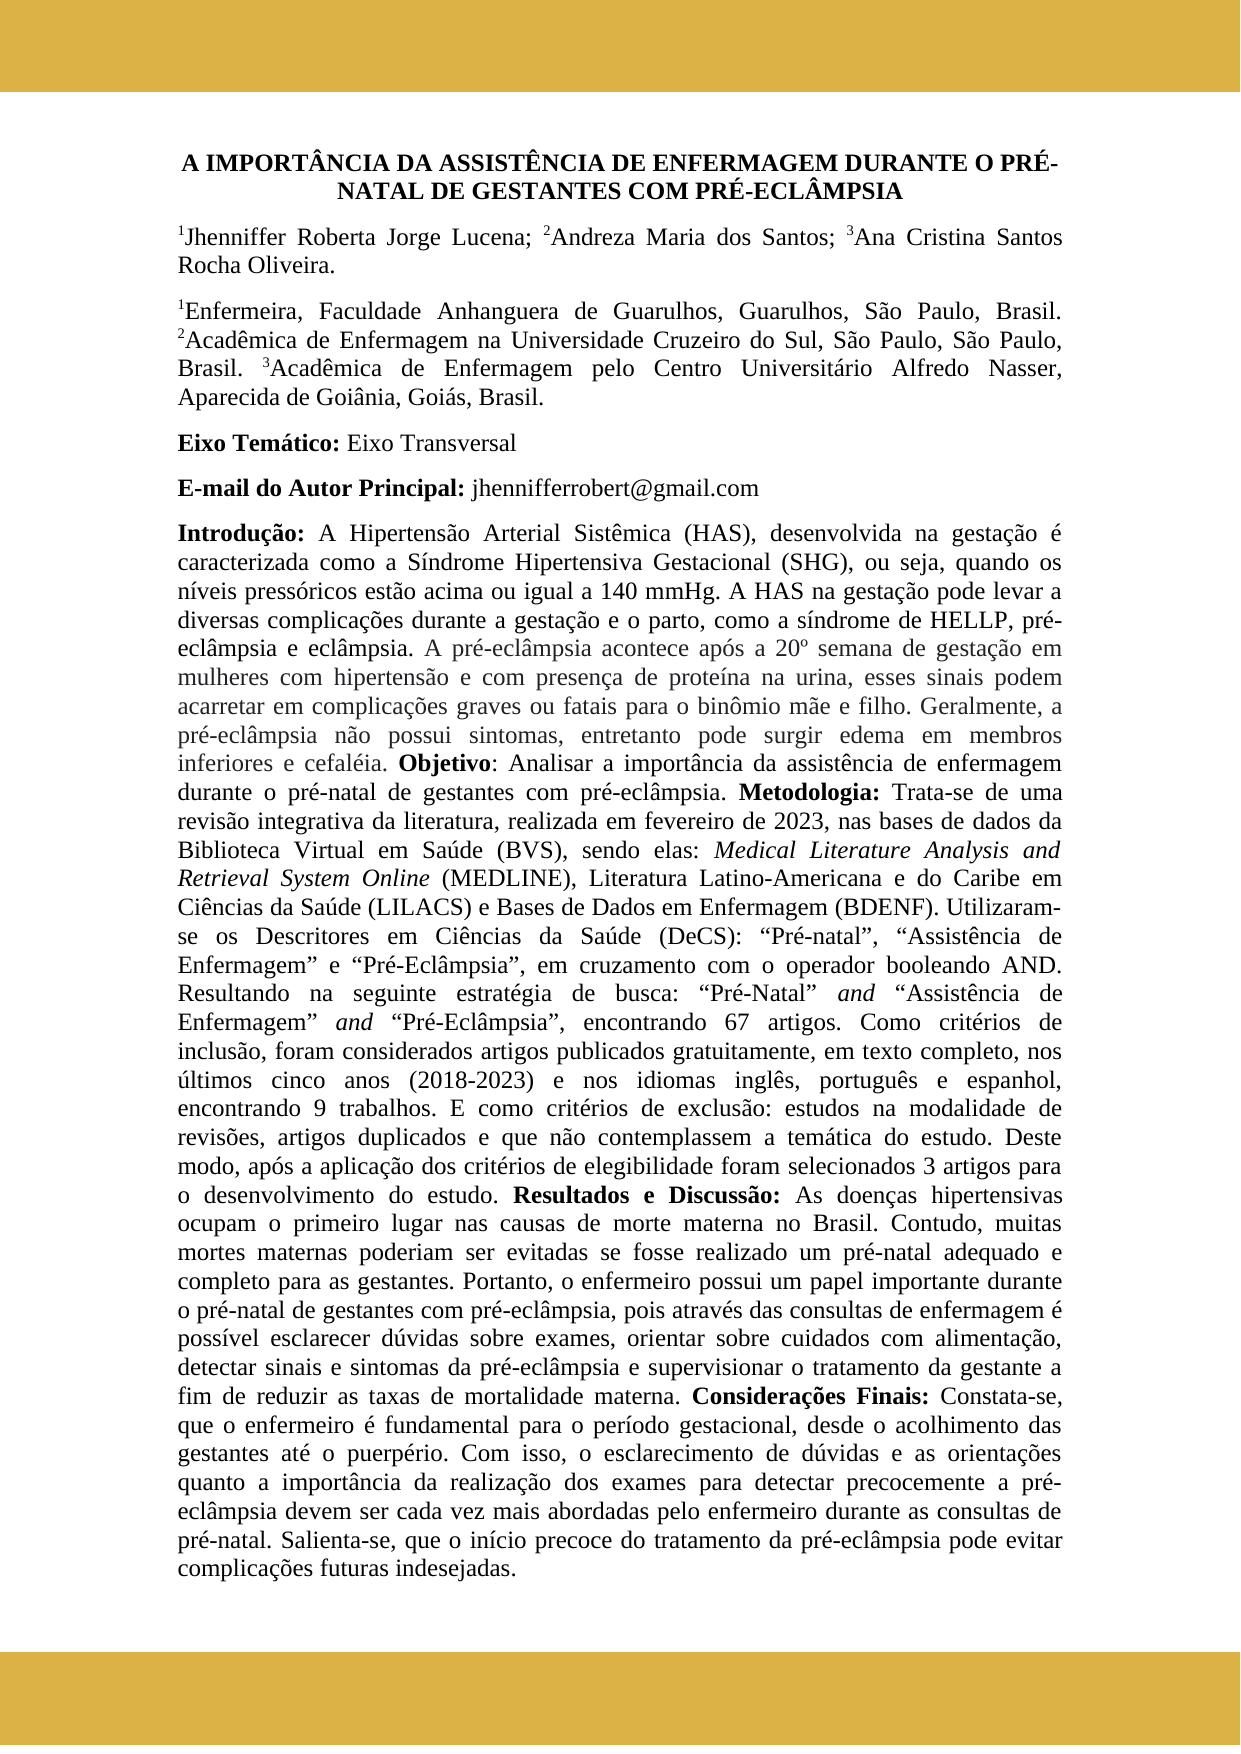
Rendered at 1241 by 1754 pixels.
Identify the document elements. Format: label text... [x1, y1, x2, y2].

text 1Jhenniffer Roberta Jorge Lucena; 2Andreza Maria dos Santos; 3Ana Cristina Santos Rocha Oliveira. [177, 222, 1063, 279]
picture [0, 1652, 1241, 1745]
text Eixo Temático: Eixo Transversal [177, 428, 1063, 456]
picture [0, 0, 1241, 92]
text A IMPORTÂNCIA DA ASSISTÊNCIA DE ENFERMAGEM DURANTE O PRÉ-NATAL DE GESTANTES COM PRÉ-ECLÂMPSIA [177, 148, 1063, 205]
text E-mail do Autor Principal: jhennifferrobert@gmail.com [177, 473, 1063, 502]
text 1Enfermeira, Faculdade Anhanguera de Guarulhos, Guarulhos, São Paulo, Brasil. 2Acadêmica de Enfermagem na Universidade Cruzeiro do Sul, São Paulo, São Paulo, Brasil. 3Acadêmica de Enfermagem pelo Centro Universitário Alfredo Nasser, Aparecida de Goiânia, Goiás, Brasil. [177, 296, 1063, 411]
text Introdução: A Hipertensão Arterial Sistêmica (HAS), desenvolvida na gestação é caracterizada como a Síndrome Hipertensiva Gestacional (SHG), ou seja, quando os níveis pressóricos estão acima ou igual a 140 mmHg. A HAS na gestação pode levar a diversas complicações durante a gestação e o parto, como a síndrome de HELLP, pré-eclâmpsia e eclâmpsia. A pré-eclâmpsia acontece após a 20º semana de gestação em mulheres com hipertensão e com presença de proteína na urina, esses sinais podem acarretar em complicações graves ou fatais para o binômio mãe e filho. Geralmente, a pré-eclâmpsia não possui sintomas, entretanto pode surgir edema em membros inferiores e cefaléia. Objetivo: Analisar a importância da assistência de enfermagem durante o pré-natal de gestantes com pré-eclâmpsia. Metodologia: Trata-se de uma revisão integrativa da literatura, realizada em fevereiro de 2023, nas bases de dados da Biblioteca Virtual em Saúde (BVS), sendo elas: Medical Literature Analysis and Retrieval System Online (MEDLINE), Literatura Latino-Americana e do Caribe em Ciências da Saúde (LILACS) e Bases de Dados em Enfermagem (BDENF). Utilizaram-se os Descritores em Ciências da Saúde (DeCS): “Pré-natal”, “Assistência de Enfermagem” e “Pré-Eclâmpsia”, em cruzamento com o operador booleando AND. Resultando na seguinte estratégia de busca: “Pré-Natal” and “Assistência de Enfermagem” and “Pré-Eclâmpsia”, encontrando 67 artigos. Como critérios de inclusão, foram considerados artigos publicados gratuitamente, em texto completo, nos últimos cinco anos (2018-2023) e nos idiomas inglês, português e espanhol, encontrando 9 trabalhos. E como critérios de exclusão: estudos na modalidade de revisões, artigos duplicados e que não contemplassem a temática do estudo. Deste modo, após a aplicação dos critérios de elegibilidade foram selecionados 3 artigos para o desenvolvimento do estudo. Resultados e Discussão: As doenças hipertensivas ocupam o primeiro lugar nas causas de morte materna no Brasil. Contudo, muitas mortes maternas poderiam ser evitadas se fosse realizado um pré-natal adequado e completo para as gestantes. Portanto, o enfermeiro possui um papel importante durante o pré-natal de gestantes com pré-eclâmpsia, pois através das consultas de enfermagem é possível esclarecer dúvidas sobre exames, orientar sobre cuidados com alimentação, detectar sinais e sintomas da pré-eclâmpsia e supervisionar o tratamento da gestante a fim de reduzir as taxas de mortalidade materna. Considerações Finais: Constata-se, que o enfermeiro é fundamental para o período gestacional, desde o acolhimento das gestantes até o puerpério. Com isso, o esclarecimento de dúvidas e as orientações quanto a importância da realização dos exames para detectar precocemente a pré-eclâmpsia devem ser cada vez mais abordadas pelo enfermeiro durante as consultas de pré-natal. Salienta-se, que o início precoce do tratamento da pré-eclâmpsia pode evitar complicações futuras indesejadas. [177, 518, 1063, 1582]
